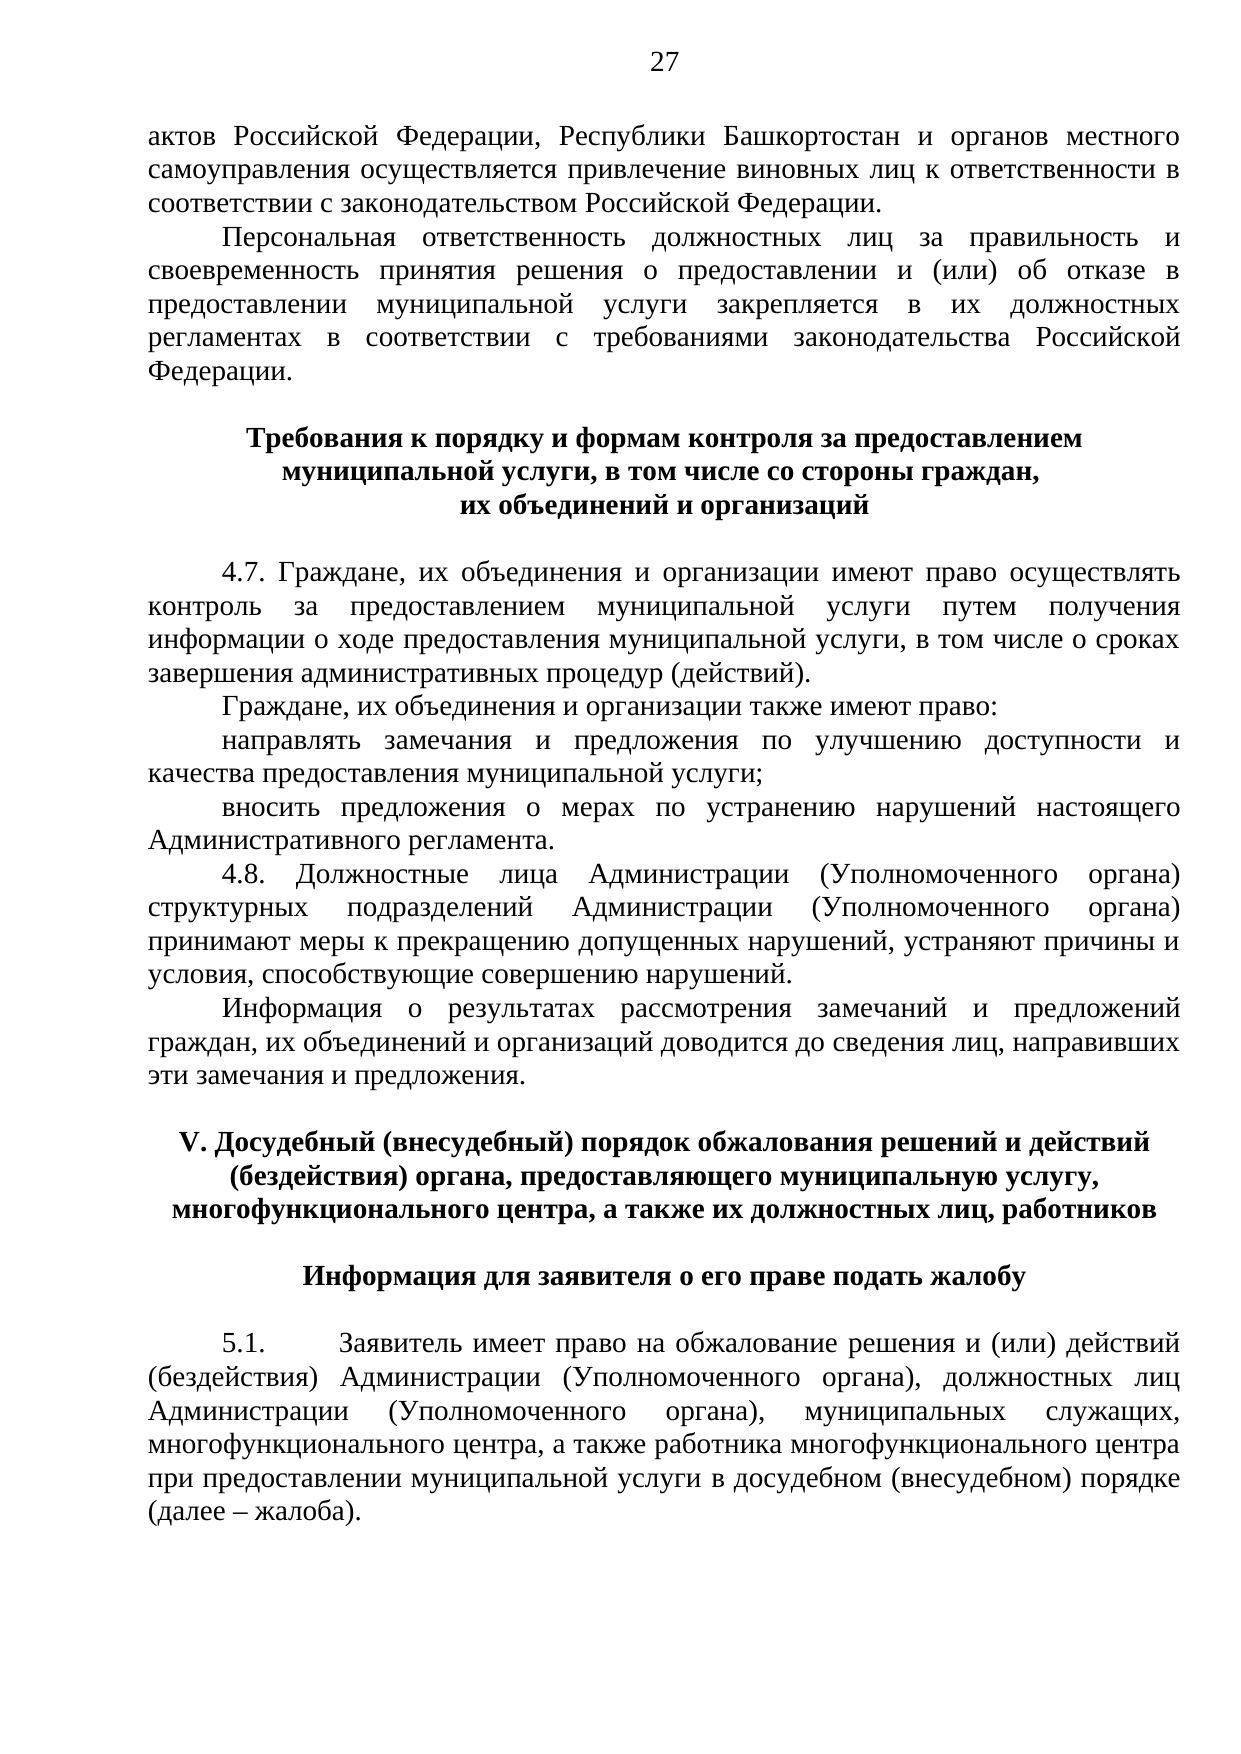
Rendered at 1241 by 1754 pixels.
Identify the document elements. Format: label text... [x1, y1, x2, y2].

text Информация для заявителя о его праве подать жалобу [148, 1258, 1181, 1292]
text 4.7. Граждане, их объединения и организации имеют право осуществлять контроль за предоставлением муниципальной услуги путем получения информации о ходе предоставления муниципальной услуги, в том числе о сроках завершения административных процедур (действий). [148, 554, 1181, 688]
list вносить предложения о мерах по устранению нарушений настоящего Административного регламента. [148, 789, 1181, 856]
text Граждане, их объединения и организации также имеют право: [148, 688, 1181, 722]
list 4.8. Должностные лица Администрации (Уполномоченного органа) структурных подразделений Администрации (Уполномоченного органа) принимают меры к прекращению допущенных нарушений, устраняют причины и условия, способствующие совершению нарушений. [148, 856, 1181, 990]
list направлять замечания и предложения по улучшению доступности и качества предоставления муниципальной услуги; [148, 722, 1181, 789]
text V. Досудебный (внесудебный) порядок обжалования решений и действий (бездействия) органа, предоставляющего муниципальную услугу, многофункционального центра, а также их должностных лиц, работников [148, 1124, 1181, 1225]
text Требования к порядку и формам контроля за предоставлением муниципальной услуги, в том числе со стороны граждан, их объединений и организаций [148, 420, 1181, 521]
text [148, 118, 1181, 219]
list Заявитель имеет право на обжалование решения и (или) действий (бездействия) Администрации (Уполномоченного органа), должностных лиц Администрации (Уполномоченного органа), муниципальных служащих, многофункционального центра, а также работника многофункционального центра при предоставлении муниципальной услуги в досудебном (внесудебном) порядке (далее – жалоба). [148, 1326, 1181, 1527]
text Персональная ответственность должностных лиц за правильность и своевременность принятия решения о предоставлении и (или) об отказе в предоставлении муниципальной услуги закрепляется в их должностных регламентах в соответствии с требованиями законодательства Российской Федерации. [148, 219, 1181, 386]
text Информация о результатах рассмотрения замечаний и предложений граждан, их объединений и организаций доводится до сведения лиц, направивших эти замечания и предложения. [148, 990, 1181, 1091]
